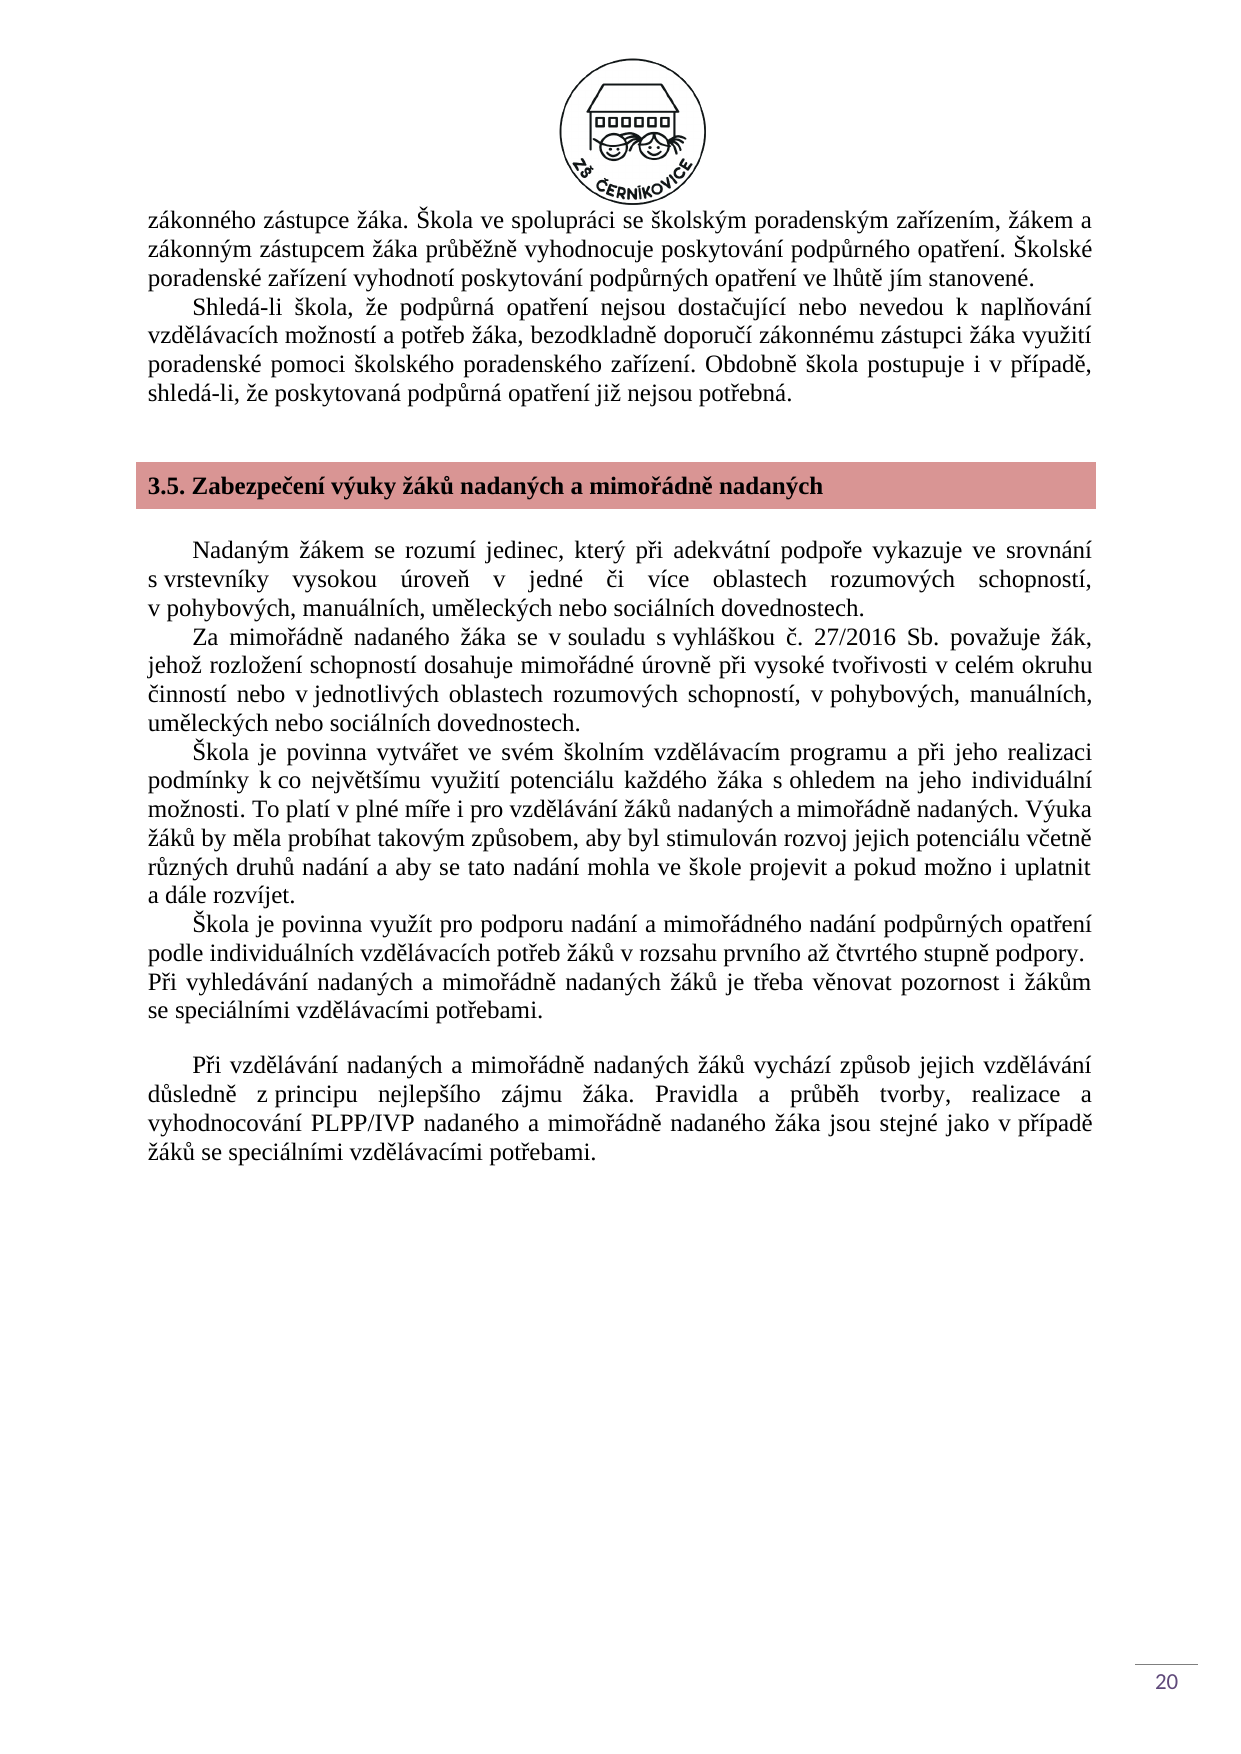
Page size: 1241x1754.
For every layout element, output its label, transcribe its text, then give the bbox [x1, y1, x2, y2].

text Při vyhledávání nadaných a mimořádně nadaných žáků je třeba věnovat pozornost i žákům se speciálními vzdělávacími potřebami. [148, 967, 1093, 1024]
text Za mimořádně nadaného žáka se v souladu s vyhláškou č. 27/2016 Sb. považuje žák, jehož rozložení schopností dosahuje mimořádné úrovně při vysoké tvořivosti v celém okruhu činností nebo v jednotlivých oblastech rozumových schopností, v pohybových, manuálních, uměleckých nebo sociálních dovednostech. [148, 622, 1093, 737]
text Při vzdělávání nadaných a mimořádně nadaných žáků vychází způsob jejich vzdělávání důsledně z principu nejlepšího zájmu žáka. Pravidla a průběh tvorby, realizace a vyhodnocování PLPP/IVP nadaného a mimořádně nadaného žáka jsou stejné jako v případě žáků se speciálními vzdělávacími potřebami. [148, 1051, 1093, 1166]
table_header 3.5. Zabezpečení výuky žáků nadaných a mimořádně nadaných [136, 462, 1096, 509]
picture [558, 57, 707, 148]
text Shledá-li škola, že podpůrná opatření nejsou dostačující nebo nevedou k naplňování vzdělávacích možností a potřeb žáka, bezodkladně doporučí zákonnému zástupci žáka využití poradenské pomoci školského poradenského zařízení. Obdobně škola postupuje i v případě, shledá-li, že poskytovaná podpůrná opatření již nejsou potřebná. [148, 292, 1093, 407]
text Nadaným žákem se rozumí jedinec, který při adekvátní podpoře vykazuje ve srovnání s vrstevníky vysokou úroveň v jedné či více oblastech rozumových schopností, v pohybových, manuálních, uměleckých nebo sociálních dovednostech. [148, 536, 1093, 622]
text Škola je povinna využít pro podporu nadání a mimořádného nadání podpůrných opatření podle individuálních vzdělávacích potřeb žáků v rozsahu prvního až čtvrtého stupně podpory. [148, 909, 1093, 967]
text Škola je povinna vytvářet ve svém školním vzdělávacím programu a při jeho realizaci podmínky k co největšímu využití potenciálu každého žáka s ohledem na jeho individuální možnosti. To platí v plné míře i pro vzdělávání žáků nadaných a mimořádně nadaných. Výuka žáků by měla probíhat takovým způsobem, aby byl stimulován rozvoj jejich potenciálu včetně různých druhů nadání a aby se tato nadání mohla ve škole projevit a pokud možno i uplatnit a dále rozvíjet. [148, 737, 1093, 909]
